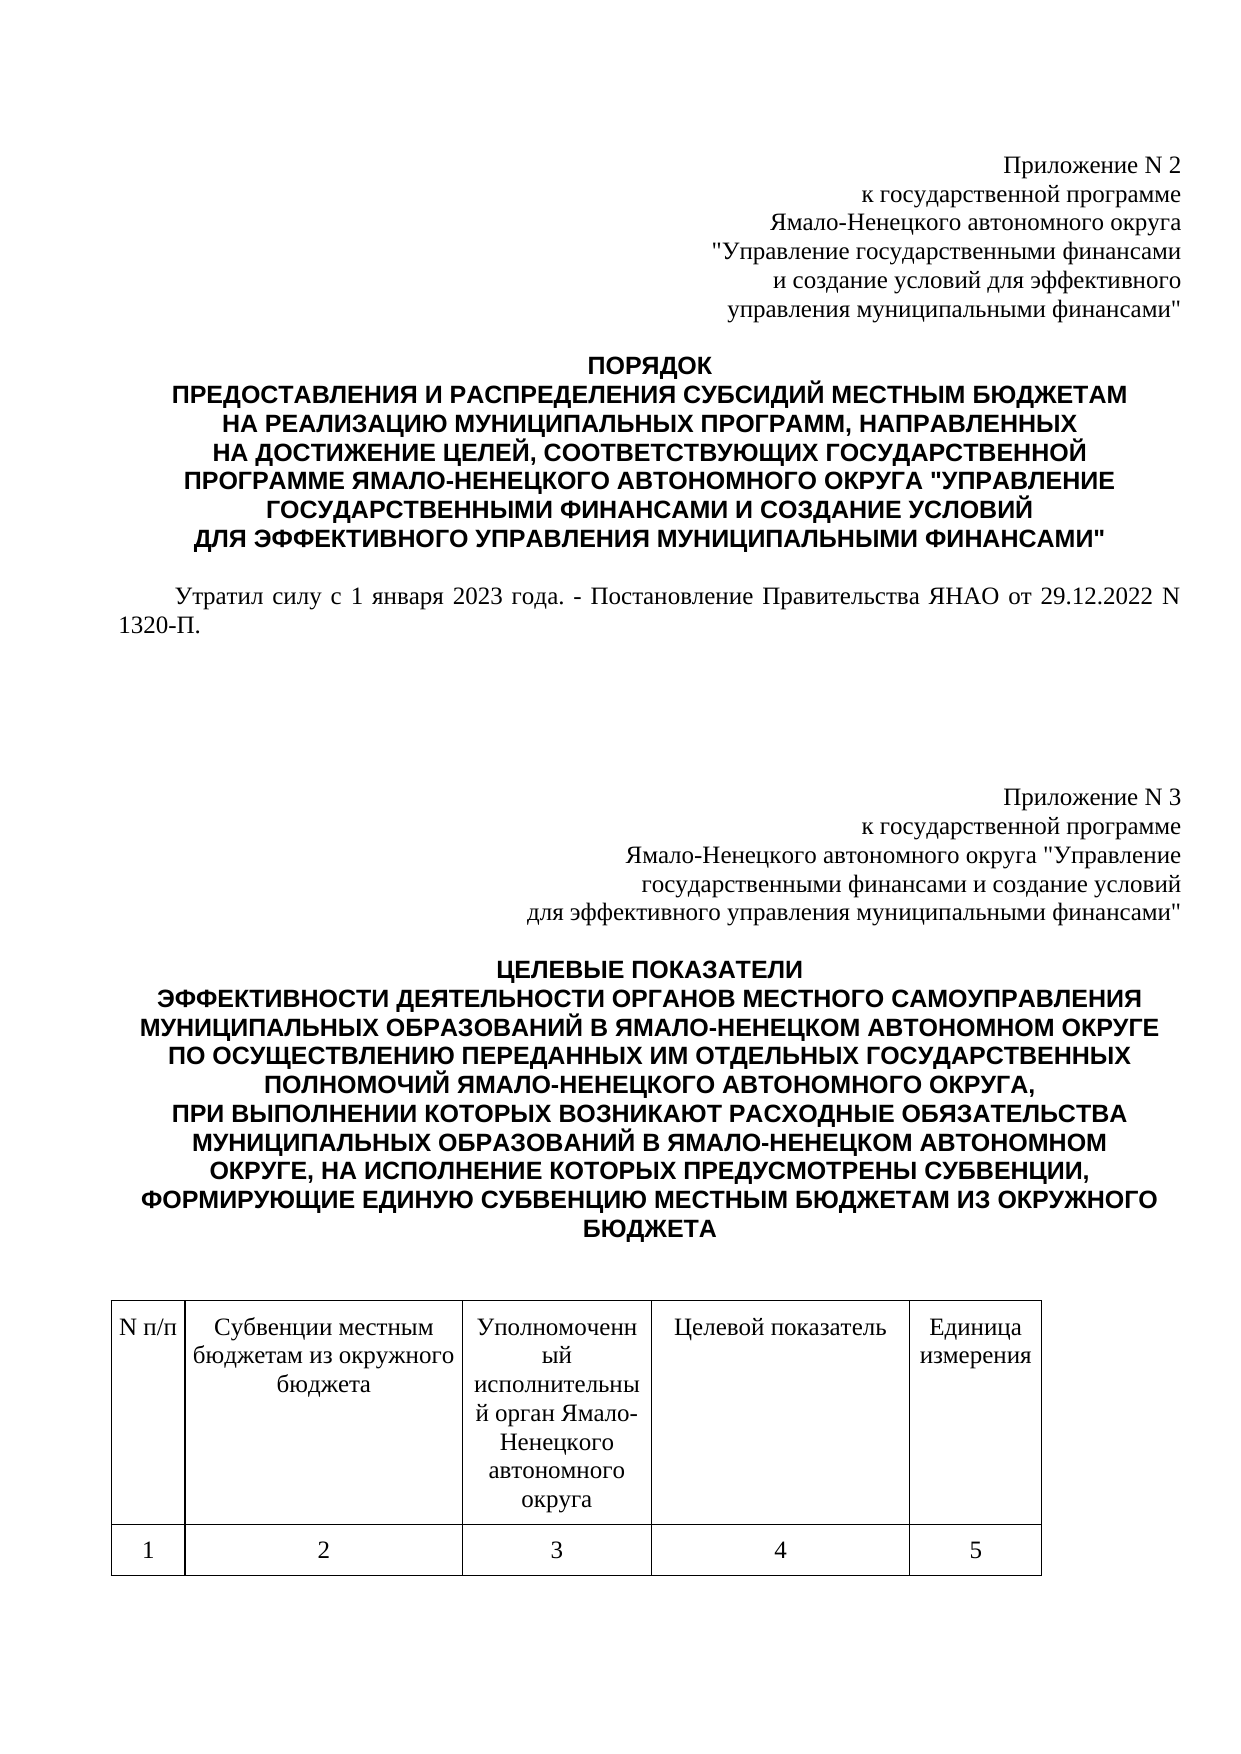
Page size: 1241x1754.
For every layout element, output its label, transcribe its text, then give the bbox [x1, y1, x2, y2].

text Приложение N 2 [118, 150, 1181, 179]
title МУНИЦИПАЛЬНЫХ ОБРАЗОВАНИЙ В ЯМАЛО-НЕНЕЦКОМ АВТОНОМНОМ [118, 1127, 1181, 1156]
text Приложение N 3 [118, 782, 1181, 811]
table_header Уполномоченный исполнительный орган Ямало-Ненецкого автономного округа [463, 1301, 651, 1523]
table_header N п/п [112, 1301, 184, 1523]
table_cell 4 [652, 1525, 909, 1574]
table_header Субвенции местным бюджетам из окружного бюджета [186, 1301, 462, 1523]
title НА ДОСТИЖЕНИЕ ЦЕЛЕЙ, СООТВЕТСТВУЮЩИХ ГОСУДАРСТВЕННОЙ [118, 437, 1181, 466]
title ЭФФЕКТИВНОСТИ ДЕЯТЕЛЬНОСТИ ОРГАНОВ МЕСТНОГО САМОУПРАВЛЕНИЯ [118, 984, 1181, 1012]
title ГОСУДАРСТВЕННЫМИ ФИНАНСАМИ И СОЗДАНИЕ УСЛОВИЙ [118, 495, 1181, 524]
table_cell 5 [910, 1525, 1041, 1574]
table_cell 2 [186, 1525, 462, 1574]
title ОКРУГЕ, НА ИСПОЛНЕНИЕ КОТОРЫХ ПРЕДУСМОТРЕНЫ СУБВЕНЦИИ, [118, 1156, 1181, 1185]
title БЮДЖЕТА [118, 1214, 1181, 1242]
title ПРЕДОСТАВЛЕНИЯ И РАСПРЕДЕЛЕНИЯ СУБСИДИЙ МЕСТНЫМ БЮДЖЕТАМ [118, 380, 1181, 409]
table_header Целевой показатель [652, 1301, 909, 1523]
title ДЛЯ ЭФФЕКТИВНОГО УПРАВЛЕНИЯ МУНИЦИПАЛЬНЫМИ ФИНАНСАМИ" [118, 524, 1181, 552]
title ЦЕЛЕВЫЕ ПОКАЗАТЕЛИ [118, 955, 1181, 984]
text Утратил силу с 1 января 2023 года. - Постановление Правительства ЯНАО от 29.12.2022 N 1320-П. [118, 581, 1181, 639]
table_cell 3 [463, 1525, 651, 1574]
title ФОРМИРУЮЩИЕ ЕДИНУЮ СУБВЕНЦИЮ МЕСТНЫМ БЮДЖЕТАМ ИЗ ОКРУЖНОГО [118, 1185, 1181, 1214]
title ПРОГРАММЕ ЯМАЛО-НЕНЕЦКОГО АВТОНОМНОГО ОКРУГА "УПРАВЛЕНИЕ [118, 466, 1181, 495]
title МУНИЦИПАЛЬНЫХ ОБРАЗОВАНИЙ В ЯМАЛО-НЕНЕЦКОМ АВТОНОМНОМ ОКРУГЕ [118, 1012, 1181, 1041]
table_header Единица измерения [910, 1301, 1041, 1523]
text Ямало-Ненецкого автономного округа [118, 207, 1181, 236]
text и создание условий для эффективного [118, 265, 1181, 294]
text к государственной программе [118, 811, 1181, 840]
text к государственной программе [118, 179, 1181, 207]
title ПОРЯДОК [118, 351, 1181, 380]
text Ямало-Ненецкого автономного округа "Управление [118, 840, 1181, 869]
title ПОЛНОМОЧИЙ ЯМАЛО-НЕНЕЦКОГО АВТОНОМНОГО ОКРУГА, [118, 1070, 1181, 1099]
title ПРИ ВЫПОЛНЕНИИ КОТОРЫХ ВОЗНИКАЮТ РАСХОДНЫЕ ОБЯЗАТЕЛЬСТВА [118, 1099, 1181, 1127]
table_cell 1 [112, 1525, 184, 1574]
text "Управление государственными финансами [118, 236, 1181, 265]
title НА РЕАЛИЗАЦИЮ МУНИЦИПАЛЬНЫХ ПРОГРАММ, НАПРАВЛЕННЫХ [118, 409, 1181, 437]
title ПО ОСУЩЕСТВЛЕНИЮ ПЕРЕДАННЫХ ИМ ОТДЕЛЬНЫХ ГОСУДАРСТВЕННЫХ [118, 1041, 1181, 1070]
text для эффективного управления муниципальными финансами" [118, 897, 1181, 926]
text государственными финансами и создание условий [118, 869, 1181, 897]
text управления муниципальными финансами" [118, 294, 1181, 322]
